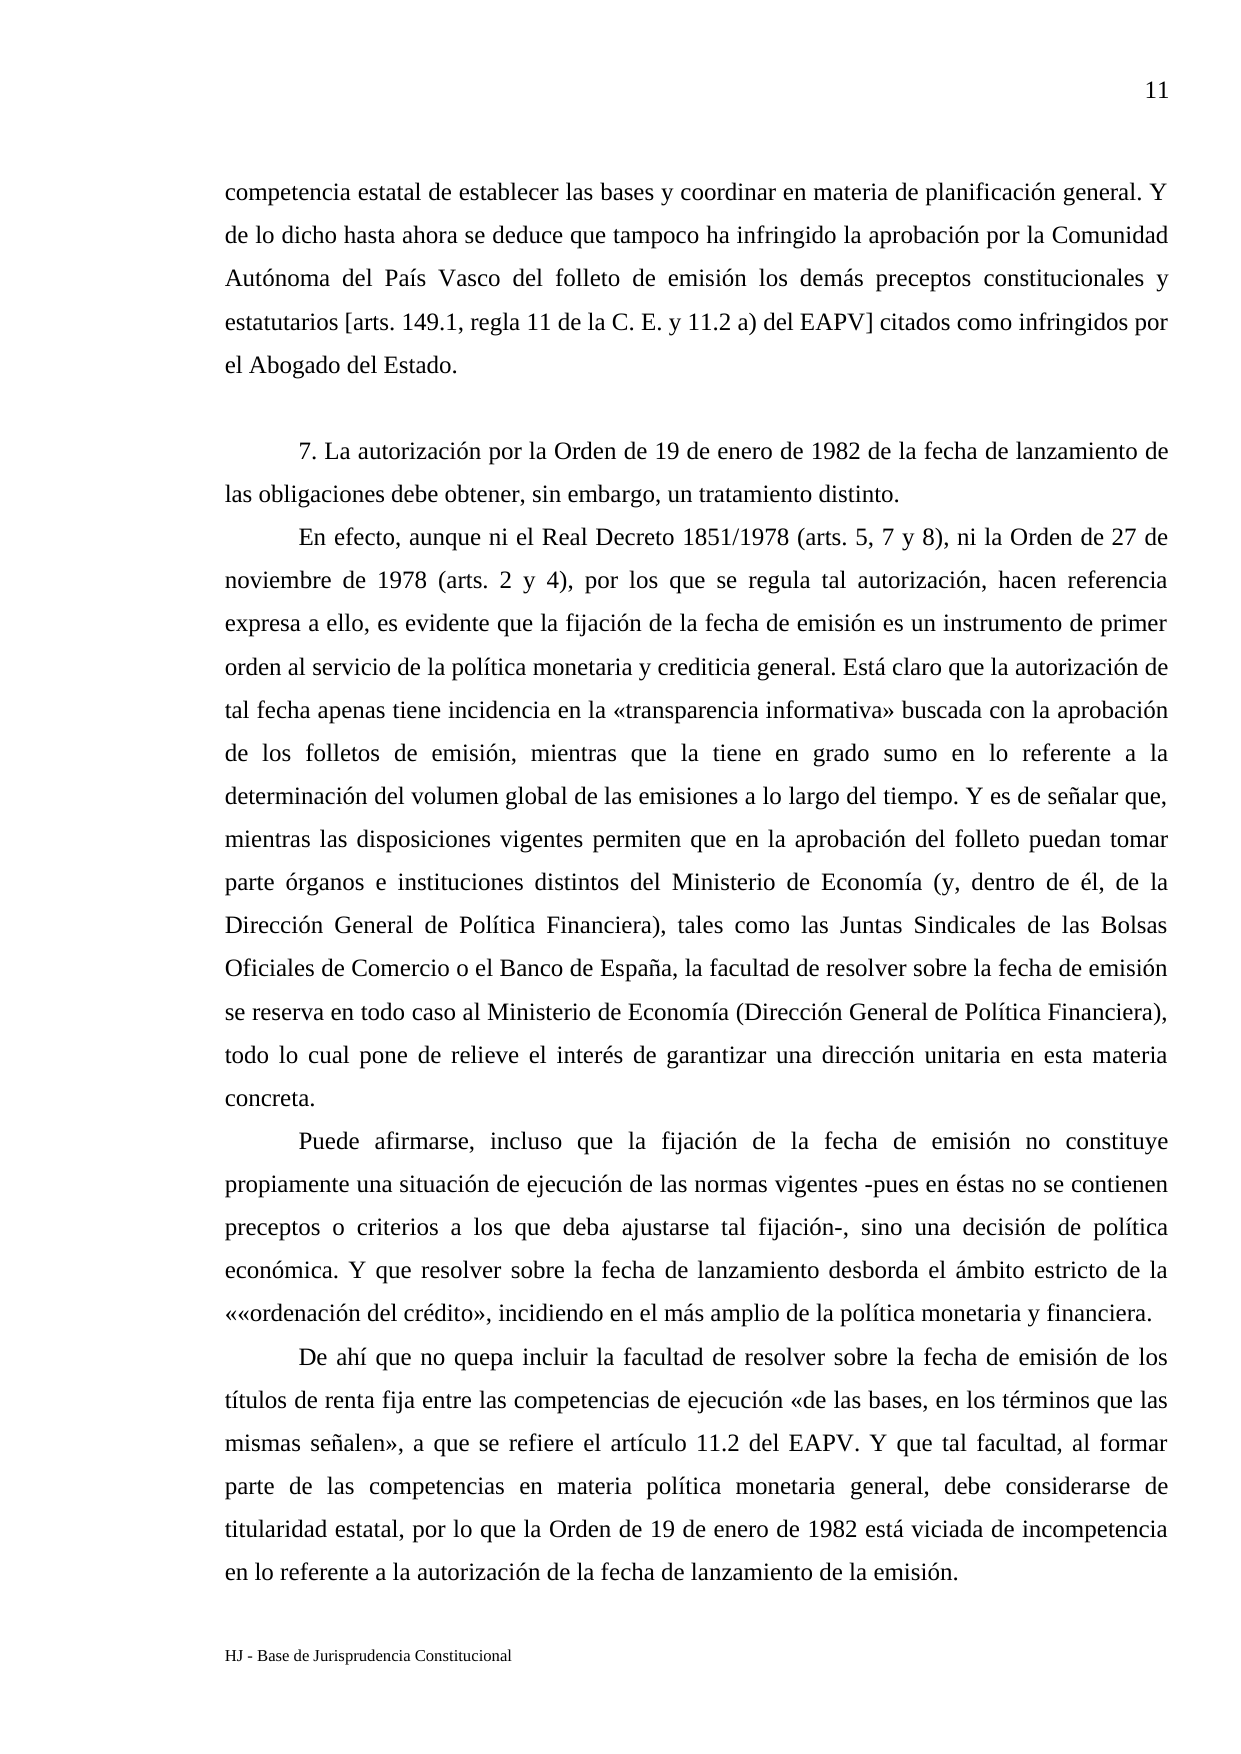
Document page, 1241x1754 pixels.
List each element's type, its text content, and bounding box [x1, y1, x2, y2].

text 7. La autorización por la Orden de 19 de enero de 1982 de la fecha de lanzamiento de las obligaciones debe obtener, sin embargo, un tratamiento distinto. [224, 436, 1169, 508]
text Puede afirmarse, incluso que la fijación de la fecha de emisión no constituye propiamente una situación de ejecución de las normas vigentes -pues en éstas no se contienen preceptos o criterios a los que deba ajustarse tal fijación-, sino una decisión de política económica. Y que resolver sobre la fecha de lanzamiento desborda el ámbito estricto de la ««ordenación del crédito», incidiendo en el más amplio de la política monetaria y financiera. [224, 1126, 1169, 1327]
text De ahí que no quepa incluir la facultad de resolver sobre la fecha de emisión de los títulos de renta fija entre las competencias de ejecución «de las bases, en los términos que las mismas señalen», a que se refiere el artículo 11.2 del EAPV. Y que tal facultad, al formar parte de las competencias en materia política monetaria general, debe considerarse de titularidad estatal, por lo que la Orden de 19 de enero de 1982 está viciada de incompetencia en lo referente a la autorización de la fecha de lanzamiento de la emisión. [224, 1342, 1169, 1586]
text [224, 177, 1169, 378]
text En efecto, aunque ni el Real Decreto 1851/1978 (arts. 5, 7 y 8), ni la Orden de 27 de noviembre de 1978 (arts. 2 y 4), por los que se regula tal autorización, hacen referencia expresa a ello, es evidente que la fijación de la fecha de emisión es un instrumento de primer orden al servicio de la política monetaria y crediticia general. Está claro que la autorización de tal fecha apenas tiene incidencia en la «transparencia informativa» buscada con la aprobación de los folletos de emisión, mientras que la tiene en grado sumo en lo referente a la determinación del volumen global de las emisiones a lo largo del tiempo. Y es de señalar que, mientras las disposiciones vigentes permiten que en la aprobación del folleto puedan tomar parte órganos e instituciones distintos del Ministerio de Economía (y, dentro de él, de la Dirección General de Política Financiera), tales como las Juntas Sindicales de las Bolsas Oficiales de Comercio o el Banco de España, la facultad de resolver sobre la fecha de emisión se reserva en todo caso al Ministerio de Economía (Dirección General de Política Financiera), todo lo cual pone de relieve el interés de garantizar una dirección unitaria en esta materia concreta. [224, 522, 1169, 1112]
